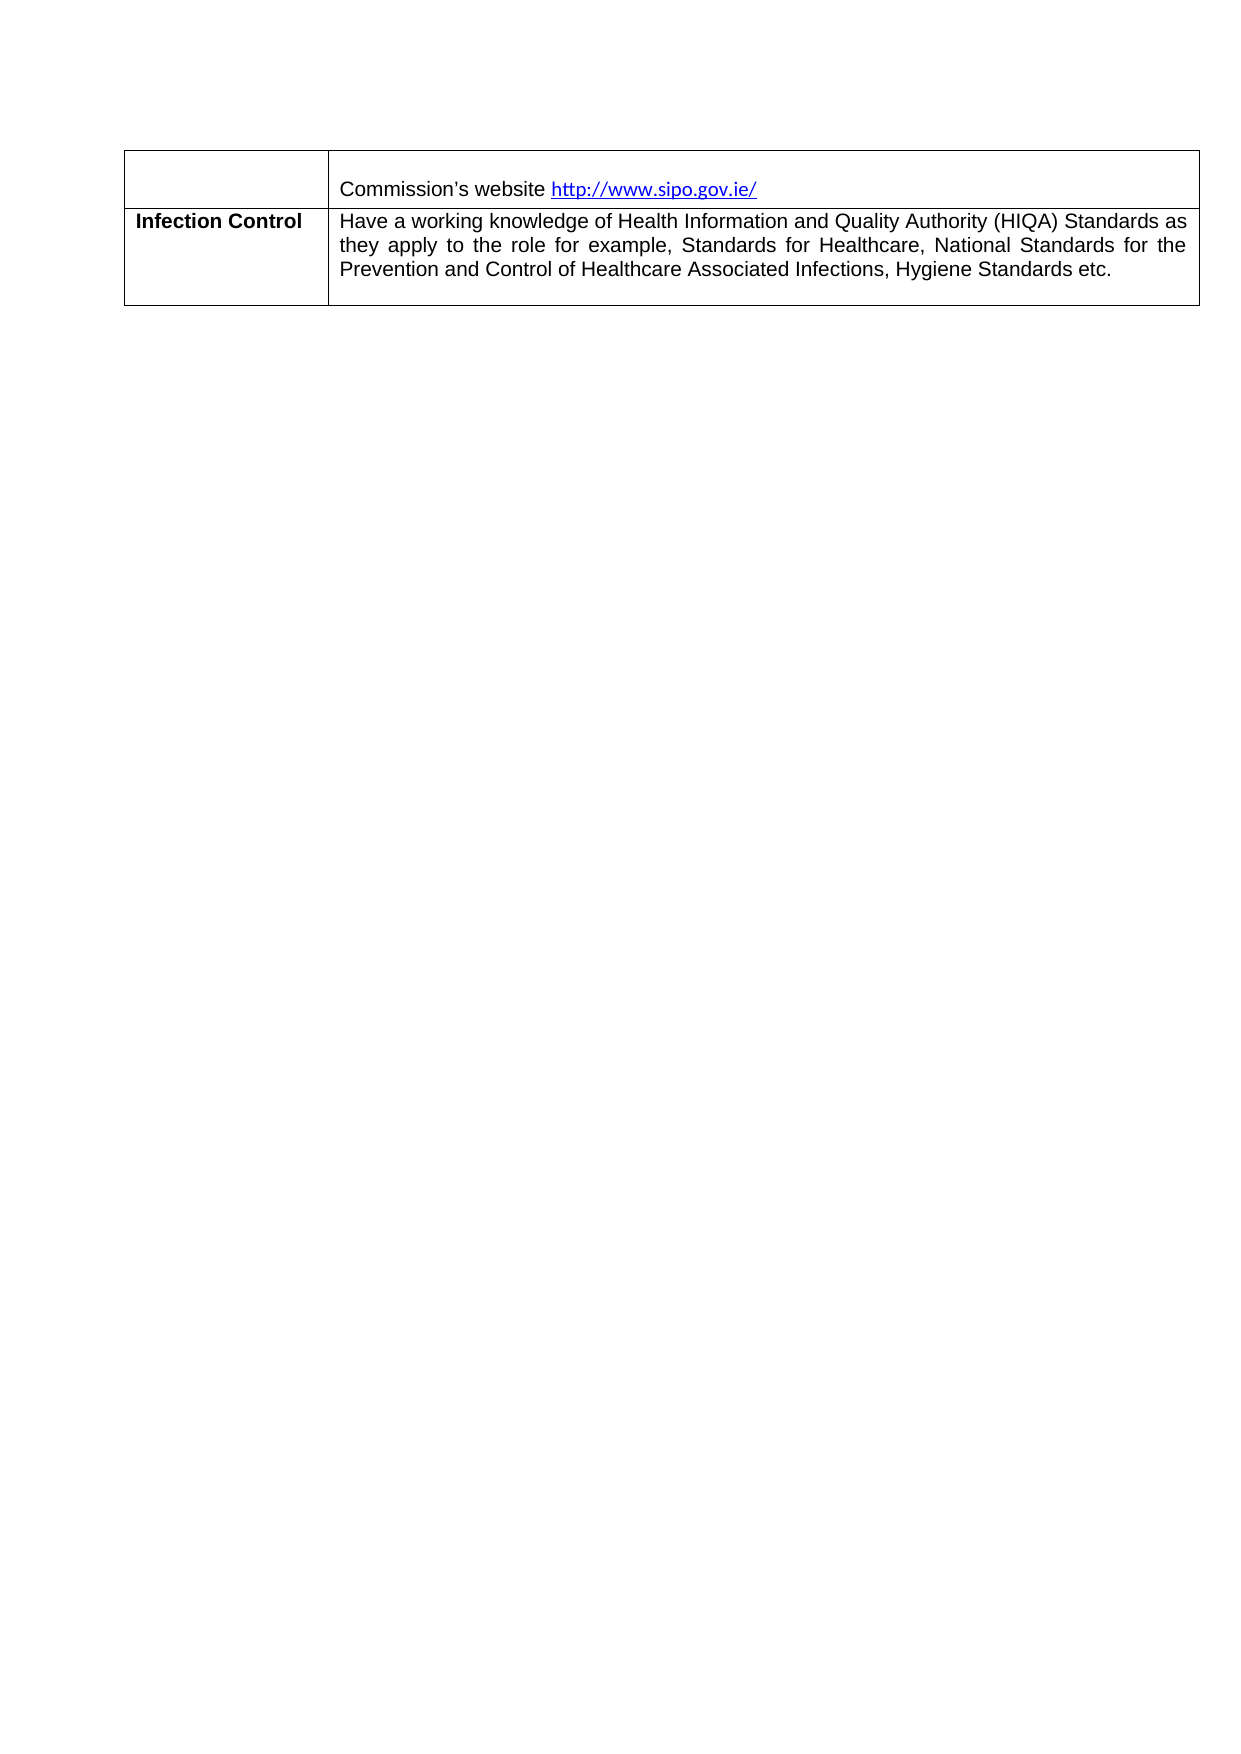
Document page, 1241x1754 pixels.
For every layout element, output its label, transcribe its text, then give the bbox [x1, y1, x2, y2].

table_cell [329, 151, 1199, 208]
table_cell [125, 151, 328, 208]
table_cell Have a working knowledge of Health Information and Quality Authority (HIQA) Standards as they apply to the role for example, Standards for Healthcare, National Standards for the Prevention and Control of Healthcare Associated Infections, Hygiene Standards etc. [329, 209, 1199, 304]
table_cell Infection Control [125, 209, 328, 304]
